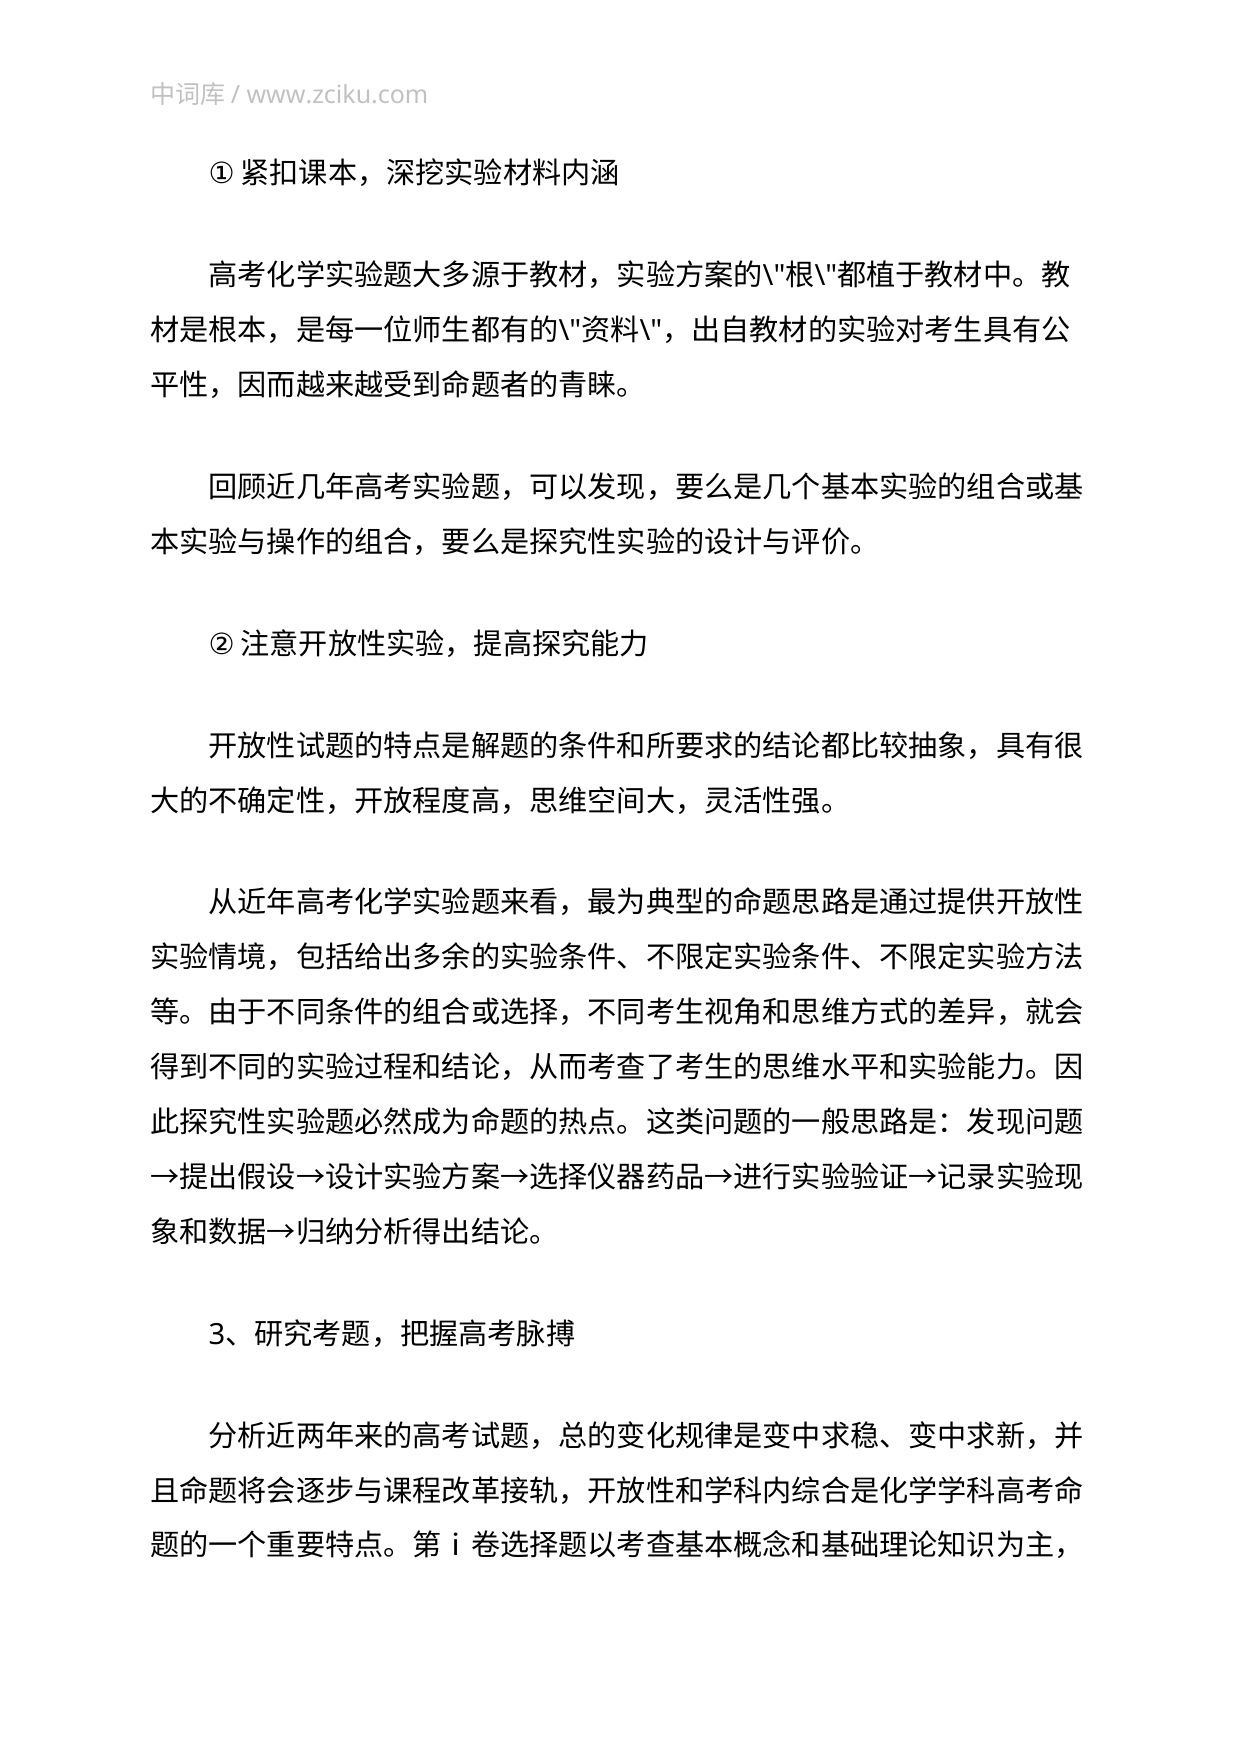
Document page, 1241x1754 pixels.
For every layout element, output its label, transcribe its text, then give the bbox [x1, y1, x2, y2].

text 3、研究考题，把握高考脉搏 [150, 1310, 1090, 1353]
text 高考化学实验题大多源于教材，实验方案的\"根\"都植于教材中。教材是根本，是每一位师生都有的\"资料\"，出自教材的实验对考生具有公平性，因而越来越受到命题者的青睐。 [150, 252, 1090, 404]
text 从近年高考化学实验题来看，最为典型的命题思路是通过提供开放性实验情境，包括给出多余的实验条件、不限定实验条件、不限定实验方法等。由于不同条件的组合或选择，不同考生视角和思维方式的差异，就会得到不同的实验过程和结论，从而考查了考生的思维水平和实验能力。因此探究性实验题必然成为命题的热点。这类问题的一般思路是：发现问题→提出假设→设计实验方案→选择仪器药品→进行实验验证→记录实验现象和数据→归纳分析得出结论。 [150, 879, 1090, 1251]
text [150, 1412, 1090, 1564]
text 回顾近几年高考实验题，可以发现，要么是几个基本实验的组合或基本实验与操作的组合，要么是探究性实验的设计与评价。 [150, 464, 1090, 561]
text ①紧扣课本，深挖实验材料内涵 [150, 150, 1090, 192]
text ②注意开放性实验，提高探究能力 [150, 620, 1090, 663]
text 开放性试题的特点是解题的条件和所要求的结论都比较抽象，具有很大的不确定性，开放程度高，思维空间大，灵活性强。 [150, 722, 1090, 819]
